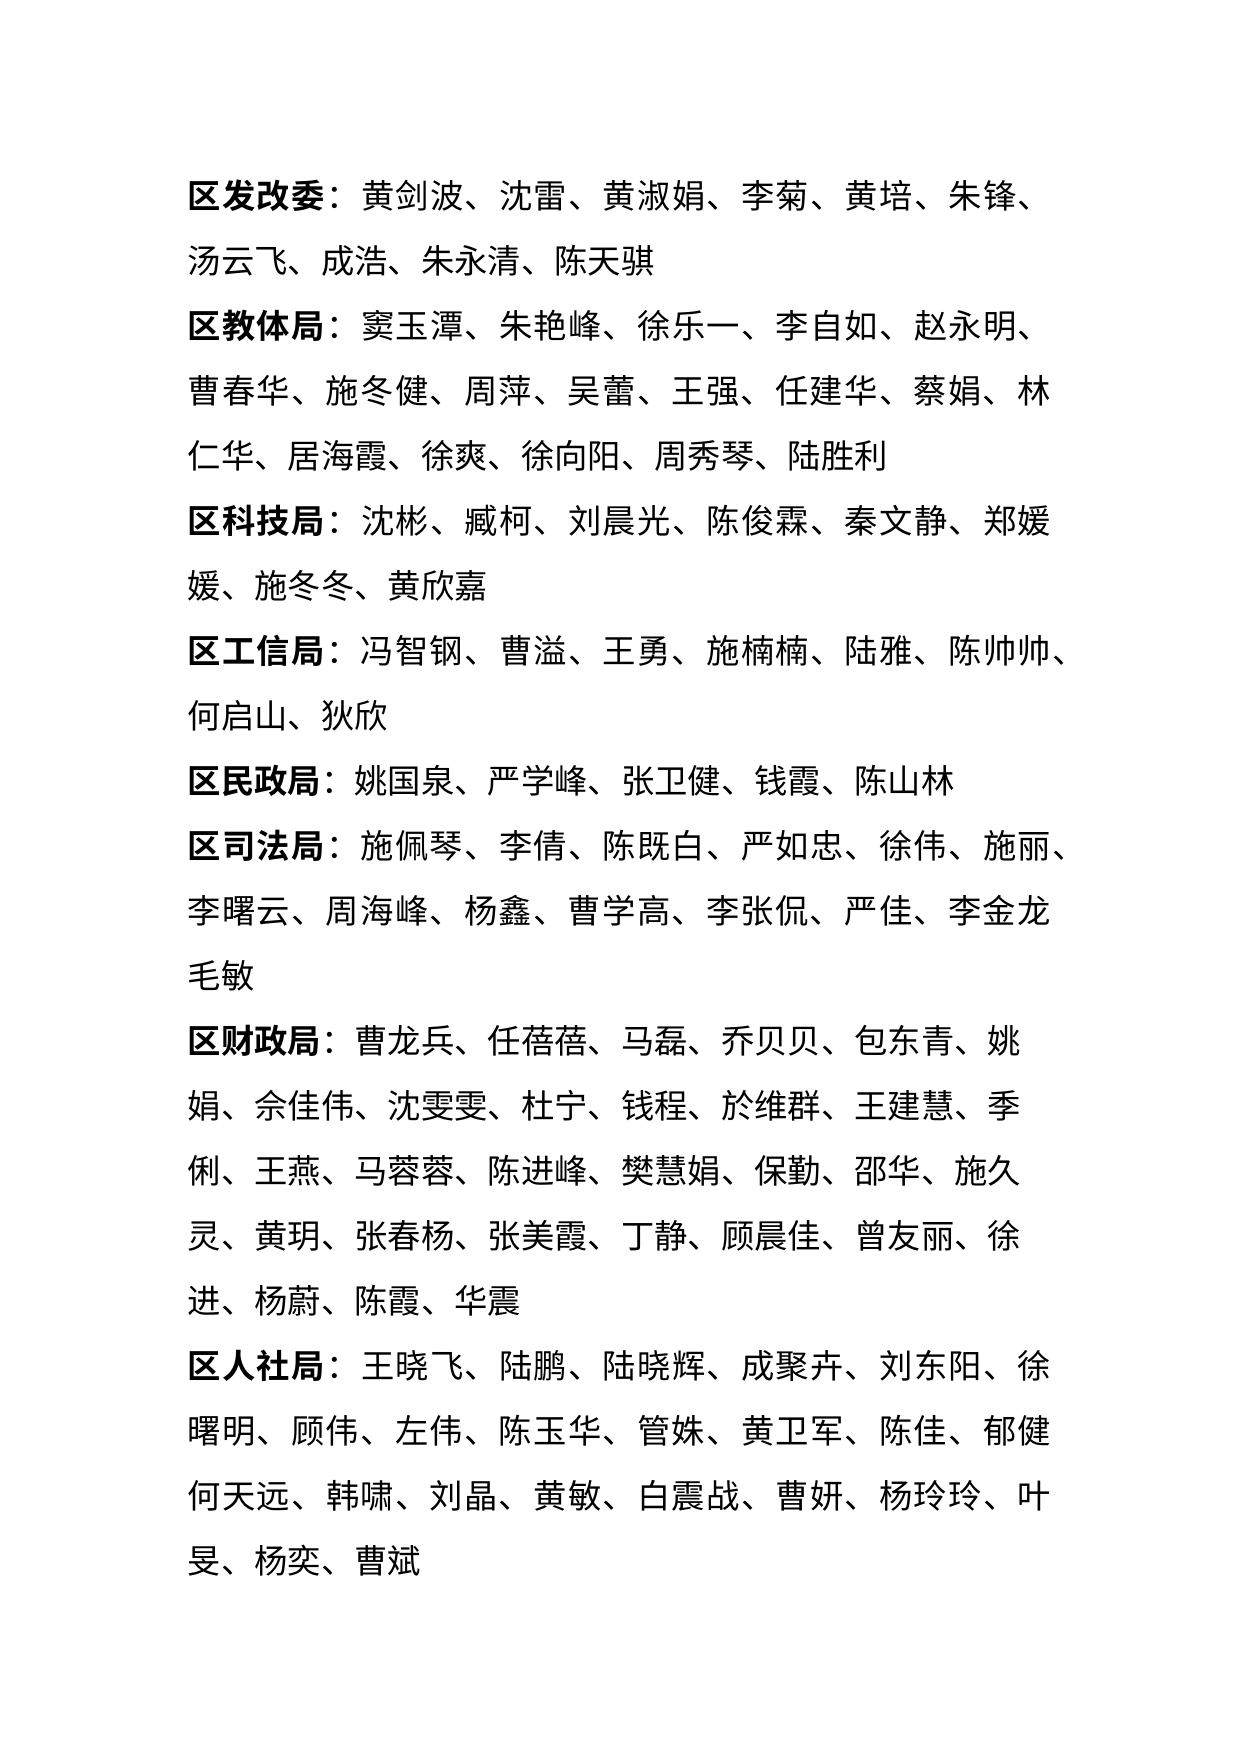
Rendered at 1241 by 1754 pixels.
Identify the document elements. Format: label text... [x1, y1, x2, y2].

text 区科技局：沈彬、臧柯、刘晨光、陈俊霖、秦文静、郑媛媛、施冬冬、黄欣嘉 [187, 487, 1053, 617]
text 区发改委：黄剑波、沈雷、黄淑娟、李菊、黄培、朱锋、汤云飞、成浩、朱永清、陈天骐 [187, 162, 1053, 292]
text 区民政局：姚国泉、严学峰、张卫健、钱霞、陈山林 [187, 747, 1053, 812]
text 区人社局：王晓飞、陆鹏、陆晓辉、成聚卉、刘东阳、徐曙明、顾伟、左伟、陈玉华、管姝、黄卫军、陈佳、郁健、何天远、韩啸、刘晶、黄敏、白震战、曹妍、杨玲玲、叶旻、杨奕、曹斌 [187, 1332, 1053, 1592]
text 区工信局：冯智钢、曹溢、王勇、施楠楠、陆雅、陈帅帅、何启山、狄欣 [187, 617, 1053, 747]
text 区教体局：窦玉潭、朱艳峰、徐乐一、李自如、赵永明、曹春华、施冬健、周萍、吴蕾、王强、任建华、蔡娟、林仁华、居海霞、徐爽、徐向阳、周秀琴、陆胜利 [187, 292, 1053, 487]
text 区司法局：施佩琴、李倩、陈既白、严如忠、徐伟、施丽、李曙云、周海峰、杨鑫、曹学高、李张侃、严佳、李金龙、毛敏 [187, 812, 1053, 1007]
text 区财政局：曹龙兵、任蓓蓓、马磊、乔贝贝、包东青、姚娟、佘佳伟、沈雯雯、杜宁、钱程、於维群、王建慧、季俐、王燕、马蓉蓉、陈进峰、樊慧娟、保勤、邵华、施久灵、黄玥、张春杨、张美霞、丁静、顾晨佳、曾友丽、徐进、杨蔚、陈霞、华震 [187, 1007, 1053, 1332]
